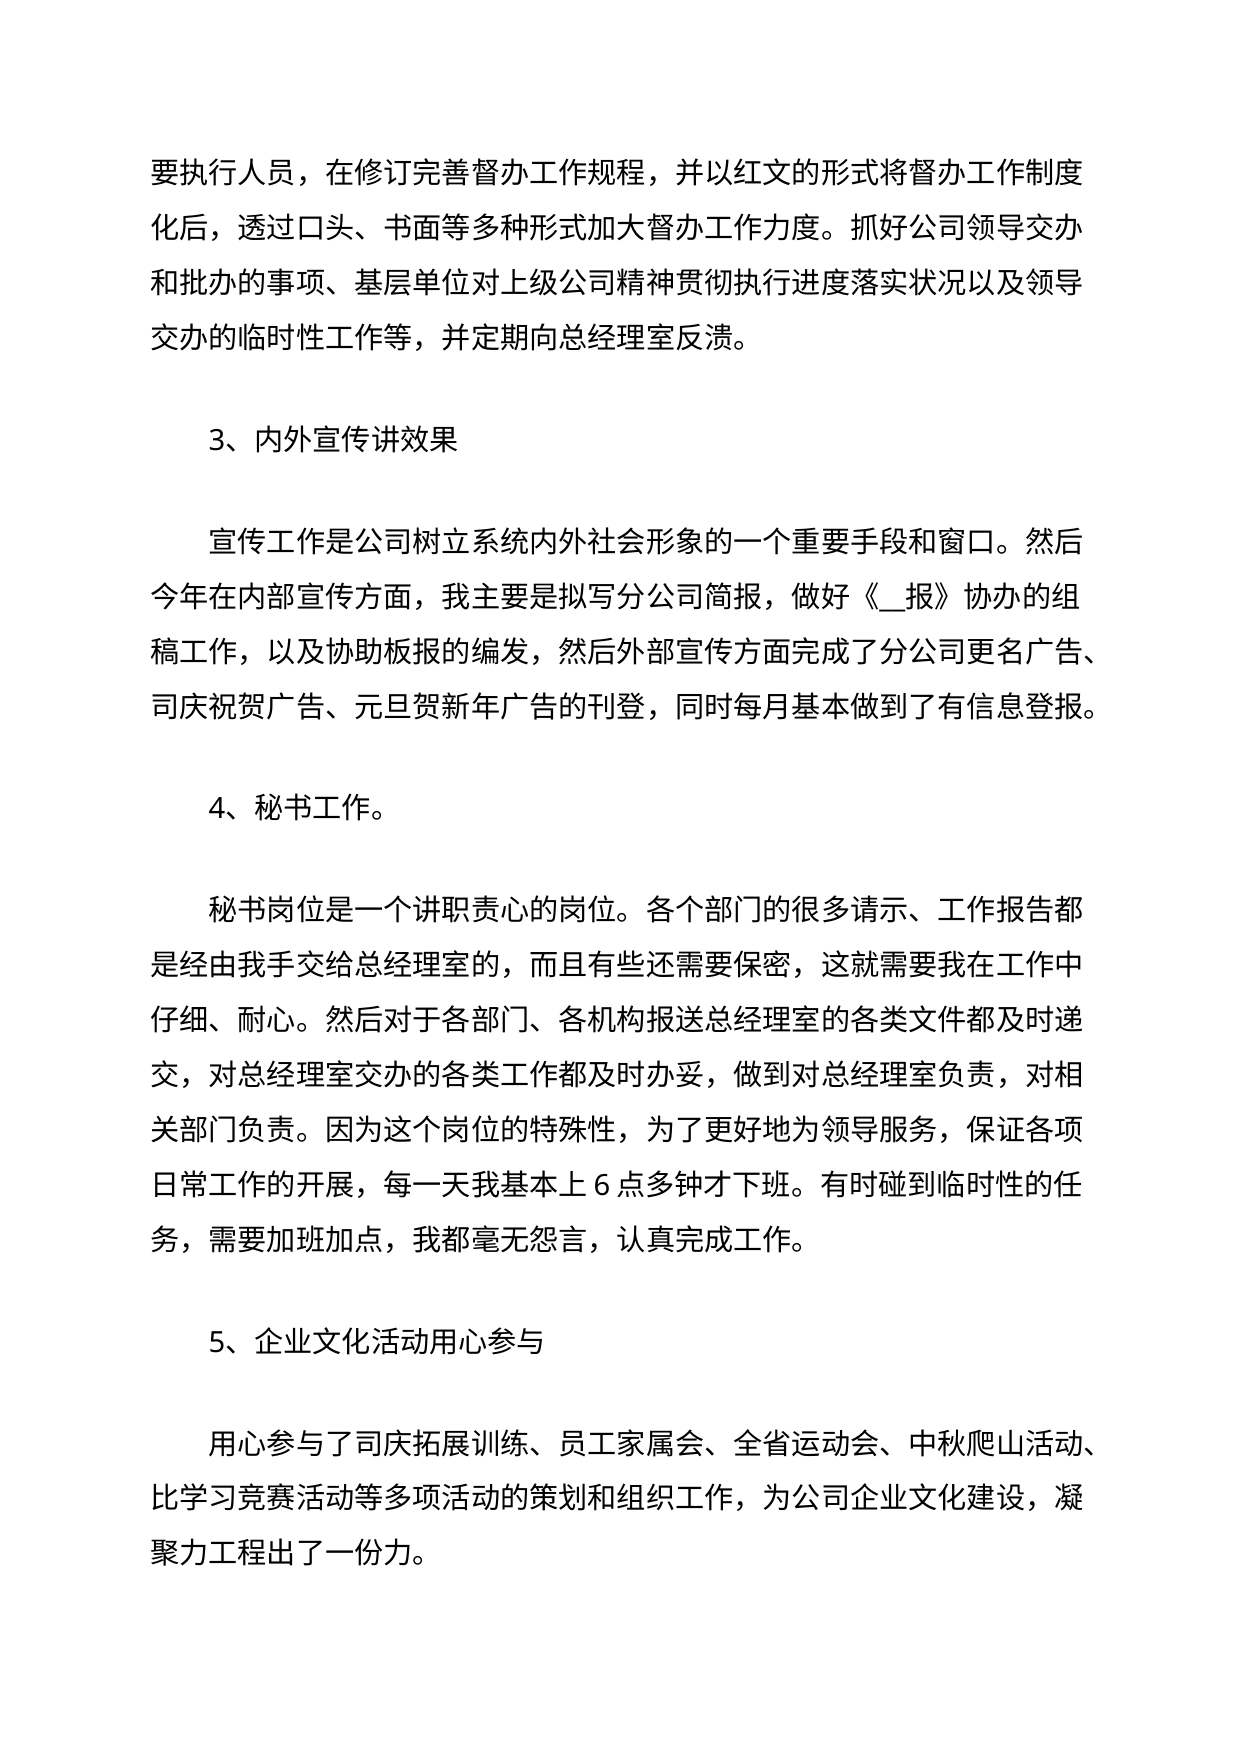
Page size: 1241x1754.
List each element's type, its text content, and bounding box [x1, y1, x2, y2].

text 用心参与了司庆拓展训练、员工家属会、全省运动会、中秋爬山活动、比学习竞赛活动等多项活动的策划和组织工作，为公司企业文化建设，凝聚力工程出了一份力。 [150, 1420, 1090, 1572]
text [150, 150, 1090, 357]
text 4、秘书工作。 [150, 785, 1090, 827]
text 5、企业文化活动用心参与 [150, 1318, 1090, 1361]
text 秘书岗位是一个讲职责心的岗位。各个部门的很多请示、工作报告都是经由我手交给总经理室的，而且有些还需要保密，这就需要我在工作中仔细、耐心。然后对于各部门、各机构报送总经理室的各类文件都及时递交，对总经理室交办的各类工作都及时办妥，做到对总经理室负责，对相关部门负责。因为这个岗位的特殊性，为了更好地为领导服务，保证各项日常工作的开展，每一天我基本上6点多钟才下班。有时碰到临时性的任务，需要加班加点，我都毫无怨言，认真完成工作。 [150, 887, 1090, 1259]
text 宣传工作是公司树立系统内外社会形象的一个重要手段和窗口。然后今年在内部宣传方面，我主要是拟写分公司简报，做好《__报》协办的组稿工作，以及协助板报的编发，然后外部宣传方面完成了分公司更名广告、司庆祝贺广告、元旦贺新年广告的刊登，同时每月基本做到了有信息登报。 [150, 518, 1090, 726]
text 3、内外宣传讲效果 [150, 416, 1090, 459]
